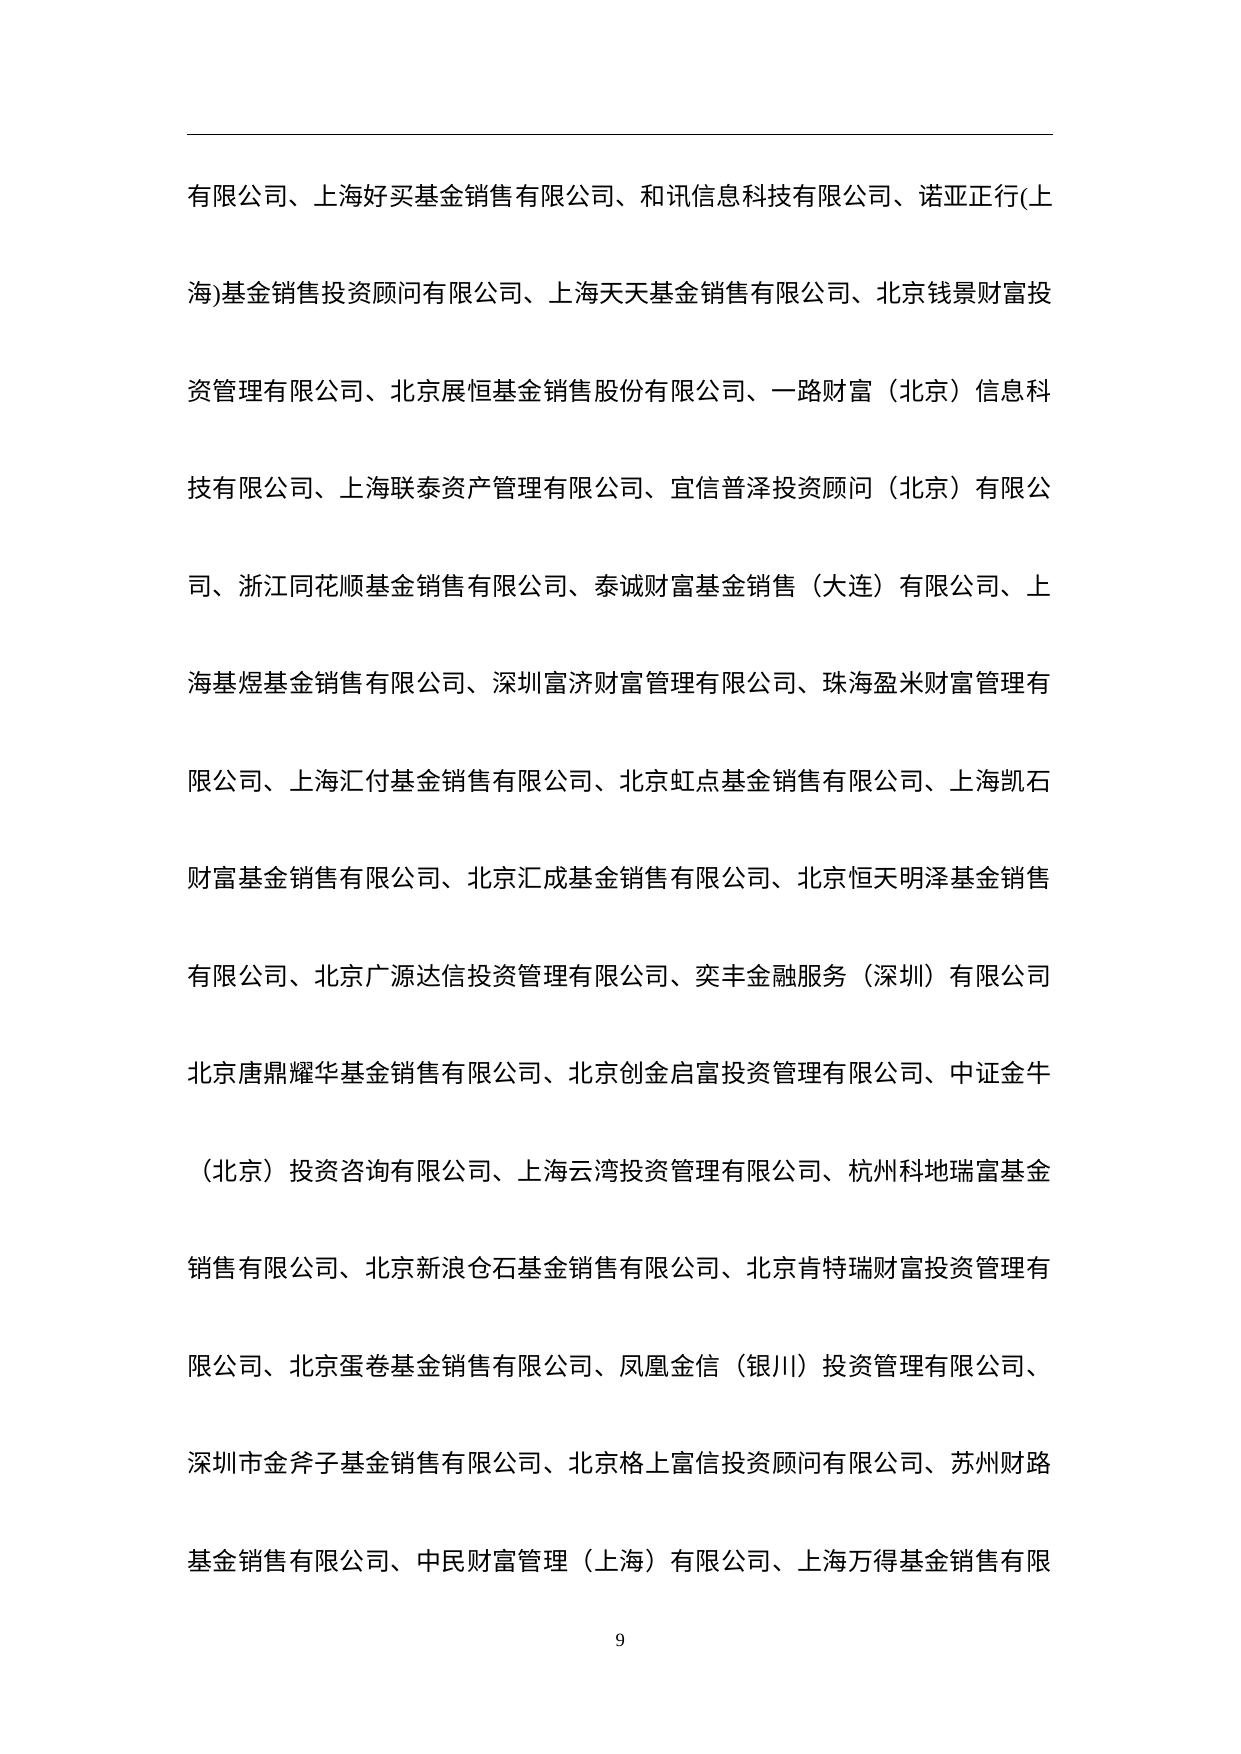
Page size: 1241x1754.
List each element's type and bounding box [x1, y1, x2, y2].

text [187, 162, 1053, 1592]
